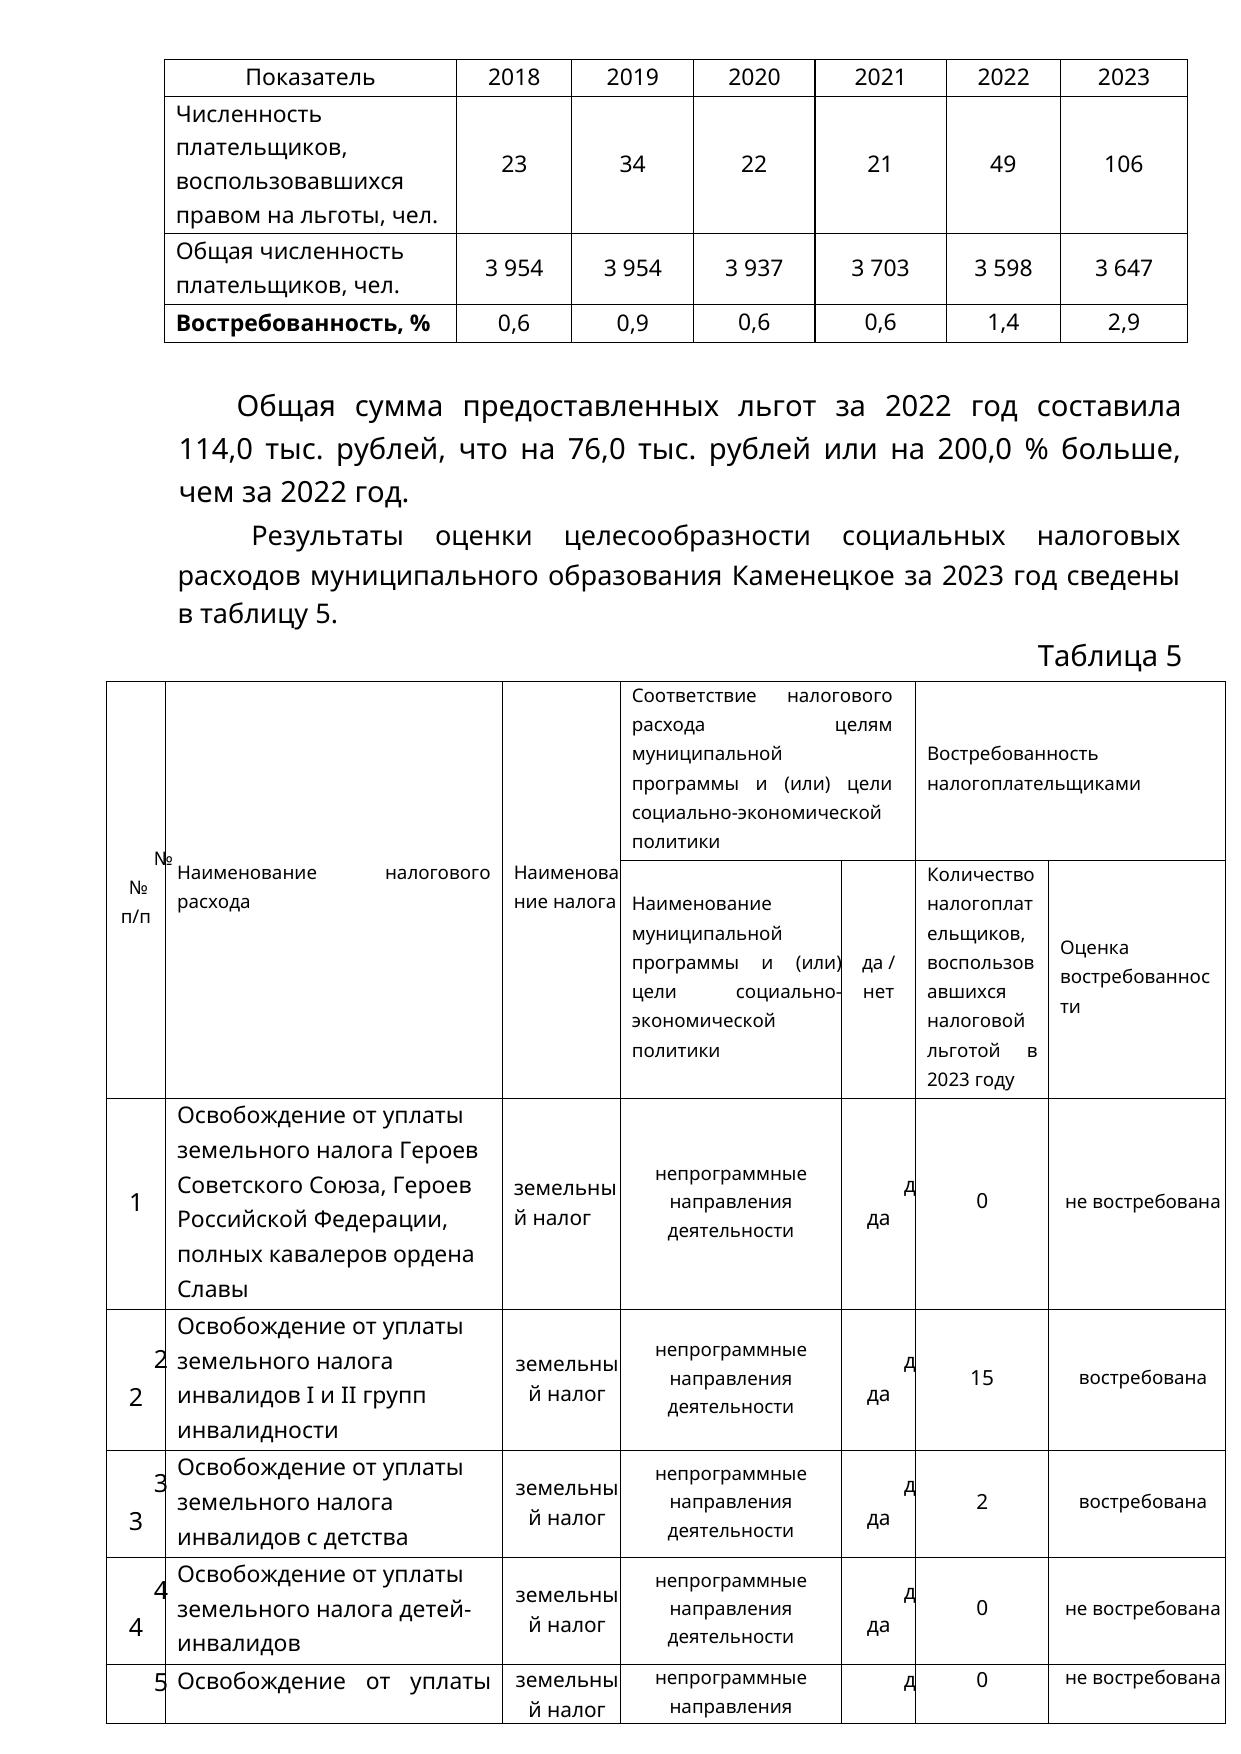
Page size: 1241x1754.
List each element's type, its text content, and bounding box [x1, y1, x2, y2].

table_cell Общая численность плательщиков, чел. [165, 234, 456, 303]
table_cell Освобождение от уплаты земельного налога инвалидов с детства [166, 1451, 502, 1557]
table_cell не востребована [1049, 1558, 1225, 1664]
table_cell дда [842, 1558, 915, 1664]
table_cell да / нет [842, 861, 915, 1098]
table_cell 106 [1061, 97, 1187, 233]
table_cell востребована [1049, 1310, 1225, 1450]
table_cell 0,6 [816, 305, 946, 342]
table_cell 34 [572, 97, 693, 233]
table_cell 3 954 [572, 234, 693, 303]
table_header 2019 [572, 60, 693, 96]
table_cell 0,6 [457, 305, 571, 342]
table_cell 3 937 [694, 234, 814, 303]
table_cell 1,4 [947, 305, 1060, 342]
table_cell 0 [916, 1558, 1048, 1664]
table_header Показатель [165, 60, 456, 96]
table_cell востребована [1049, 1451, 1225, 1557]
table_header Наименование налога [503, 682, 620, 1098]
table_cell Численность плательщиков, воспользовавшихся правом на льготы, чел. [165, 97, 456, 233]
table_cell 0 [916, 1099, 1048, 1309]
text Таблица 5 [178, 635, 1182, 675]
table_cell Наименование муниципальной программы и (или) цели социально-экономической политики [621, 861, 841, 1098]
table_header Наименование налогового расхода [166, 682, 502, 1098]
table_cell Освобождение от уплаты земельного налога детей-инвалидов [166, 1558, 502, 1664]
table_cell дда [842, 1310, 915, 1450]
table_cell земельный налог [503, 1558, 620, 1664]
table_cell Освобождение от уплаты земельного налога инвалидов I и II групп инвалидности [166, 1310, 502, 1450]
table_cell 49 [947, 97, 1060, 233]
table_cell 0,6 [694, 305, 814, 342]
text Результаты оценки целесообразности социальных налоговых расходов муниципального образования Каменецкое за 2023 год сведены в таблицу 5. [177, 517, 1181, 632]
table_cell земельный налог [503, 1451, 620, 1557]
table_cell земельный налог [503, 1310, 620, 1450]
table_header 2020 [694, 60, 814, 96]
text Общая сумма предоставленных льгот за 2022 год составила 114,0 тыс. рублей, что на 76,0 тыс. рублей или на 200,0 % больше, чем за 2022 год. [178, 386, 1182, 511]
table_cell 3 598 [947, 234, 1060, 303]
table_cell 3 954 [457, 234, 571, 303]
table_cell 1 [107, 1099, 165, 1309]
table_cell 44 [107, 1558, 165, 1664]
table_cell 22 [107, 1310, 165, 1450]
table_cell непрограммные направления деятельности [621, 1099, 841, 1309]
table_cell не востребована [1049, 1099, 1225, 1309]
table_cell 23 [457, 97, 571, 233]
table_cell 0,9 [572, 305, 693, 342]
table_cell 55 [107, 1665, 165, 1723]
table_cell 21 [816, 97, 946, 233]
table_header 2021 [816, 60, 946, 96]
table_cell не востребована [1049, 1665, 1225, 1723]
table_cell 3 703 [816, 234, 946, 303]
table_cell Количество налогоплательщиков, воспользовавшихся налоговой льготой в 2023 году [916, 861, 1048, 1098]
table_cell 0 [916, 1665, 1048, 1723]
table_cell дда [842, 1665, 915, 1723]
table_cell Востребованность, % [165, 305, 456, 342]
table_cell дда [842, 1099, 915, 1309]
table_cell 15 [916, 1310, 1048, 1450]
table_cell 22 [694, 97, 814, 233]
table_cell 33 [107, 1451, 165, 1557]
table_cell 3 647 [1061, 234, 1187, 303]
table_header 2023 [1061, 60, 1187, 96]
table_cell Оценка востребованности [1049, 861, 1225, 1098]
table_header № № п/п [107, 682, 165, 1098]
table_cell непрограммные направления деятельности [621, 1451, 841, 1557]
table_cell дда [842, 1451, 915, 1557]
table_cell земельный налог [503, 1099, 620, 1309]
table_header Востребованность налогоплательщиками [916, 682, 1225, 860]
table_cell непрограммные направления деятельности [621, 1665, 841, 1723]
table_header 2022 [947, 60, 1060, 96]
table_cell непрограммные направления деятельности [621, 1558, 841, 1664]
table_cell земельный налог [503, 1665, 620, 1723]
table_cell Освобождение от уплаты земельного налога Героев Советского Союза, Героев Российской Федерации, полных кавалеров ордена Славы [166, 1099, 502, 1309]
table_header Соответствие налогового расхода целям муниципальной программы и (или) цели социально-экономической политики [621, 682, 915, 860]
table_cell 2 [916, 1451, 1048, 1557]
table_cell 2,9 [1061, 305, 1187, 342]
table_header 2018 [457, 60, 571, 96]
table_cell непрограммные направления деятельности [621, 1310, 841, 1450]
